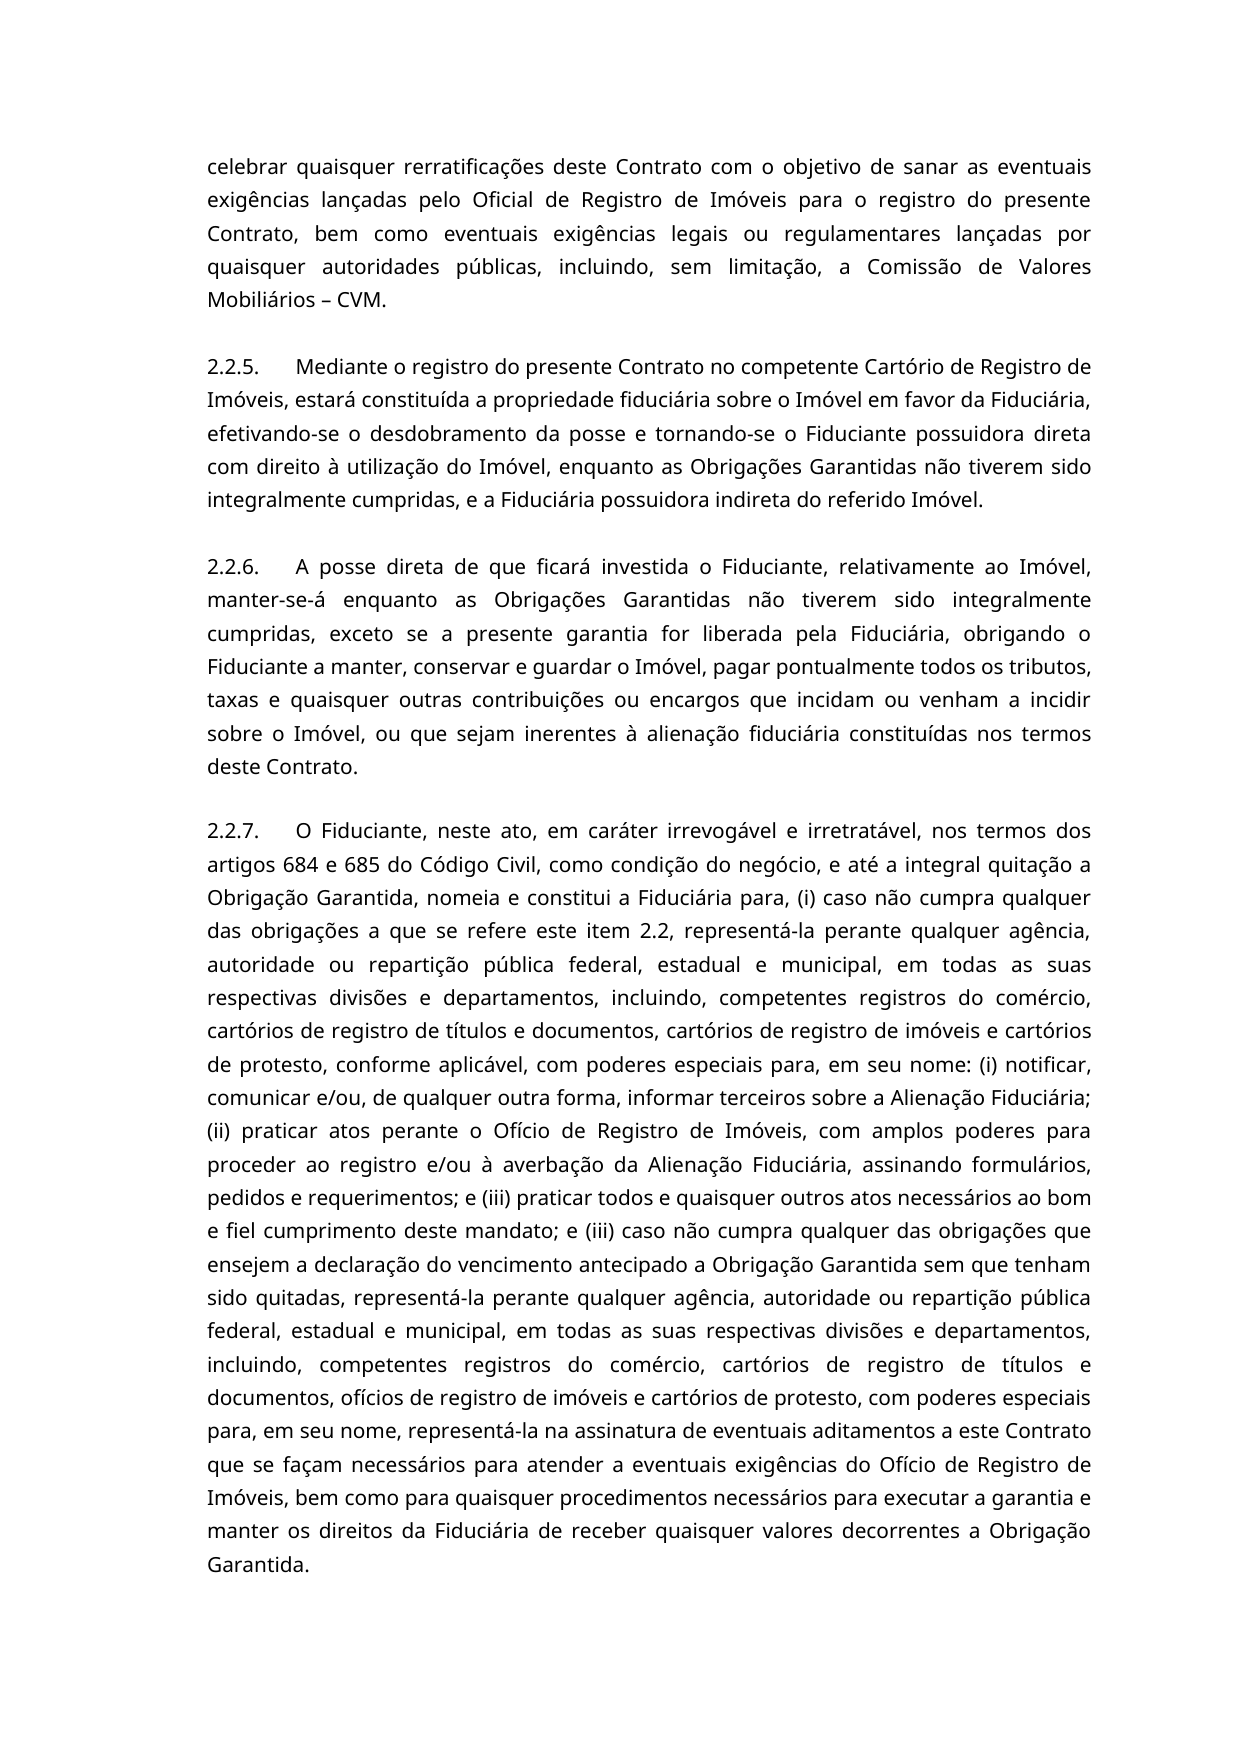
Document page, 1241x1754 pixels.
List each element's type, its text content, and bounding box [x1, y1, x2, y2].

list A posse direta de que ficará investida o Fiduciante, relativamente ao Imóvel, manter-se-á enquanto as Obrigações Garantidas não tiverem sido integralmente cumpridas, exceto se a presente garantia for liberada pela Fiduciária, obrigando o Fiduciante a manter, conservar e guardar o Imóvel, pagar pontualmente todos os tributos, taxas e quaisquer outras contribuições ou encargos que incidam ou venham a incidir sobre o Imóvel, ou que sejam inerentes à alienação fiduciária constituídas nos termos deste Contrato. [207, 548, 1092, 781]
list O Fiduciante, neste ato, em caráter irrevogável e irretratável, nos termos dos artigos 684 e 685 do Código Civil, como condição do negócio, e até a integral quitação a Obrigação Garantida, nomeia e constitui a Fiduciária para, (i) caso não cumpra qualquer das obrigações a que se refere este item 2.2, representá-la perante qualquer agência, autoridade ou repartição pública federal, estadual e municipal, em todas as suas respectivas divisões e departamentos, incluindo, competentes registros do comércio, cartórios de registro de títulos e documentos, cartórios de registro de imóveis e cartórios de protesto, conforme aplicável, com poderes especiais para, em seu nome: (i) notificar, comunicar e/ou, de qualquer outra forma, informar terceiros sobre a Alienação Fiduciária; (ii) praticar atos perante o Ofício de Registro de Imóveis, com amplos poderes para proceder ao registro e/ou à averbação da Alienação Fiduciária, assinando formulários, pedidos e requerimentos; e (iii) praticar todos e quaisquer outros atos necessários ao bom e fiel cumprimento deste mandato; e (iii) caso não cumpra qualquer das obrigações que ensejem a declaração do vencimento antecipado a Obrigação Garantida sem que tenham sido quitadas, representá-la perante qualquer agência, autoridade ou repartição pública federal, estadual e municipal, em todas as suas respectivas divisões e departamentos, incluindo, competentes registros do comércio, cartórios de registro de títulos e documentos, ofícios de registro de imóveis e cartórios de protesto, com poderes especiais para, em seu nome, representá-la na assinatura de eventuais aditamentos a este Contrato que se façam necessários para atender a eventuais exigências do Ofício de Registro de Imóveis, bem como para quaisquer procedimentos necessários para executar a garantia e manter os direitos da Fiduciária de receber quaisquer valores decorrentes a Obrigação Garantida. [207, 812, 1092, 1579]
list Mediante o registro do presente Contrato no competente Cartório de Registro de Imóveis, estará constituída a propriedade fiduciária sobre o Imóvel em favor da Fiduciária, efetivando-se o desdobramento da posse e tornando-se o Fiduciante possuidora direta com direito à utilização do Imóvel, enquanto as Obrigações Garantidas não tiverem sido integralmente cumpridas, e a Fiduciária possuidora indireta do referido Imóvel. [207, 348, 1092, 514]
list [207, 148, 1092, 314]
